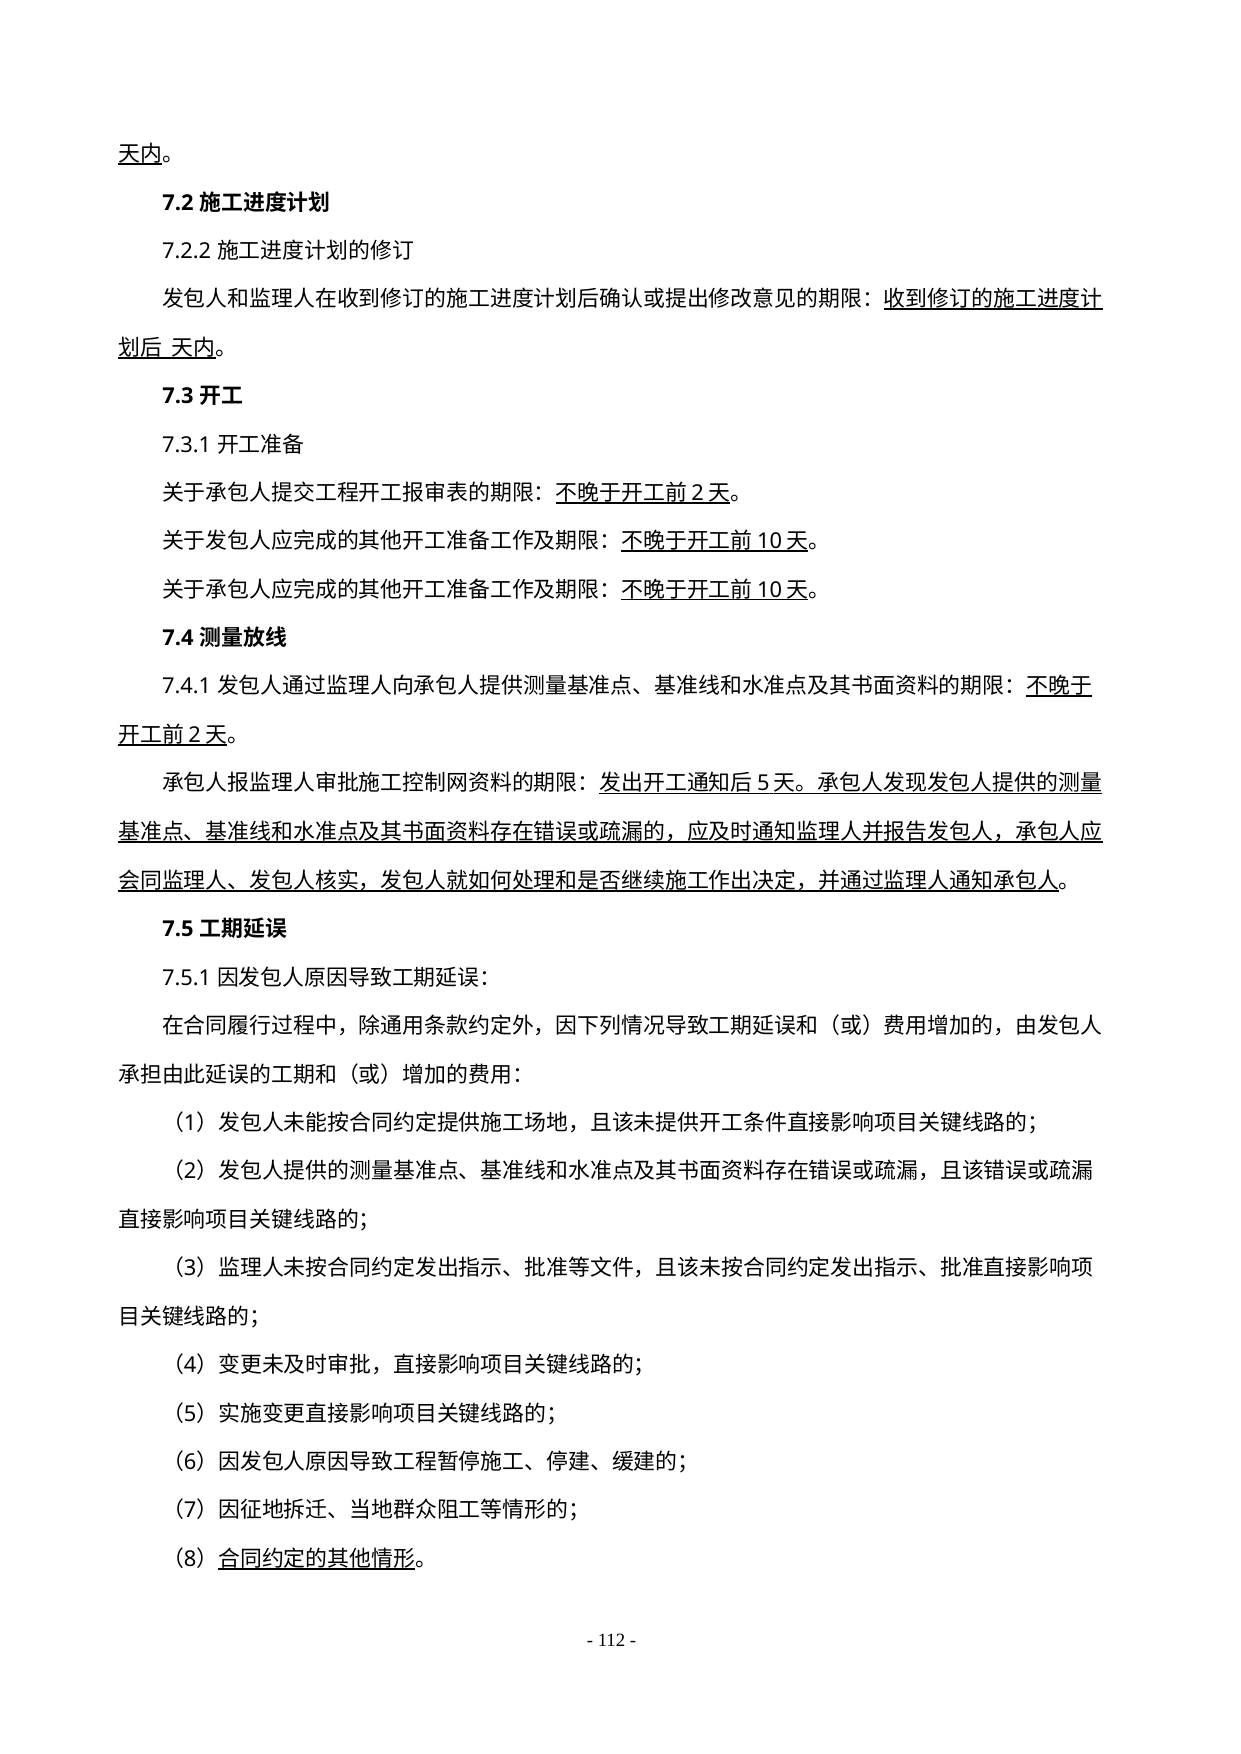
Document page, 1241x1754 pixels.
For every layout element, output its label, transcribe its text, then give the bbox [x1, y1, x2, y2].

text 关于发包人应完成的其他开工准备工作及期限：不晚于开工前10天。 [118, 523, 1104, 555]
text （1）发包人未能按合同约定提供施工场地，且该未提供开工条件直接影响项目关键线路的； [118, 1104, 1104, 1137]
text 发包人和监理人在收到修订的施工进度计划后确认或提出修改意见的期限：收到修订的施工进度计划后 天内。 [118, 281, 1104, 362]
text 承包人报监理人审批施工控制网资料的期限：发出开工通知后5天。承包人发现发包人提供的测量基准点、基准线和水准点及其书面资料存在错误或疏漏的，应及时通知监理人并报告发包人，承包人应会同监理人、发包人核实，发包人就如何处理和是否继续施工作出决定，并通过监理人通知承包人。 [118, 765, 1104, 895]
text 发包人和监理人在收到详细的施工组织设计后确认或提出修改意见的期限：收到施工组织设计后5 天内。 [118, 136, 1104, 168]
text （6）因发包人原因导致工程暂停施工、停建、缓建的； [118, 1444, 1104, 1476]
subtitle 7.3 开工 [118, 378, 1104, 410]
text 7.4.1 发包人通过监理人向承包人提供测量基准点、基准线和水准点及其书面资料的期限：不晚于开工前2天。 [118, 668, 1104, 749]
text （5）实施变更直接影响项目关键线路的； [118, 1395, 1104, 1428]
text （4）变更未及时审批，直接影响项目关键线路的； [118, 1347, 1104, 1379]
text 7.5.1 因发包人原因导致工期延误： [118, 959, 1104, 992]
text （3）监理人未按合同约定发出指示、批准等文件，且该未按合同约定发出指示、批准直接影响项目关键线路的； [118, 1250, 1104, 1331]
text （8）合同约定的其他情形。 [118, 1540, 1104, 1573]
text 关于承包人应完成的其他开工准备工作及期限：不晚于开工前10天。 [118, 571, 1104, 604]
subtitle 7.4 测量放线 [118, 619, 1104, 652]
text （7）因征地拆迁、当地群众阻工等情形的； [118, 1492, 1104, 1524]
text 7.3.1 开工准备 [118, 426, 1104, 459]
text 关于承包人提交工程开工报审表的期限：不晚于开工前2天。 [118, 474, 1104, 507]
text 在合同履行过程中，除通用条款约定外，因下列情况导致工期延误和（或）费用增加的，由发包人承担由此延误的工期和（或）增加的费用： [118, 1007, 1104, 1089]
text （2）发包人提供的测量基准点、基准线和水准点及其书面资料存在错误或疏漏，且该错误或疏漏直接影响项目关键线路的； [118, 1153, 1104, 1234]
subtitle 7.5 工期延误 [118, 911, 1104, 943]
subtitle 7.2 施工进度计划 [118, 184, 1104, 217]
text 7.2.2 施工进度计划的修订 [118, 232, 1104, 265]
